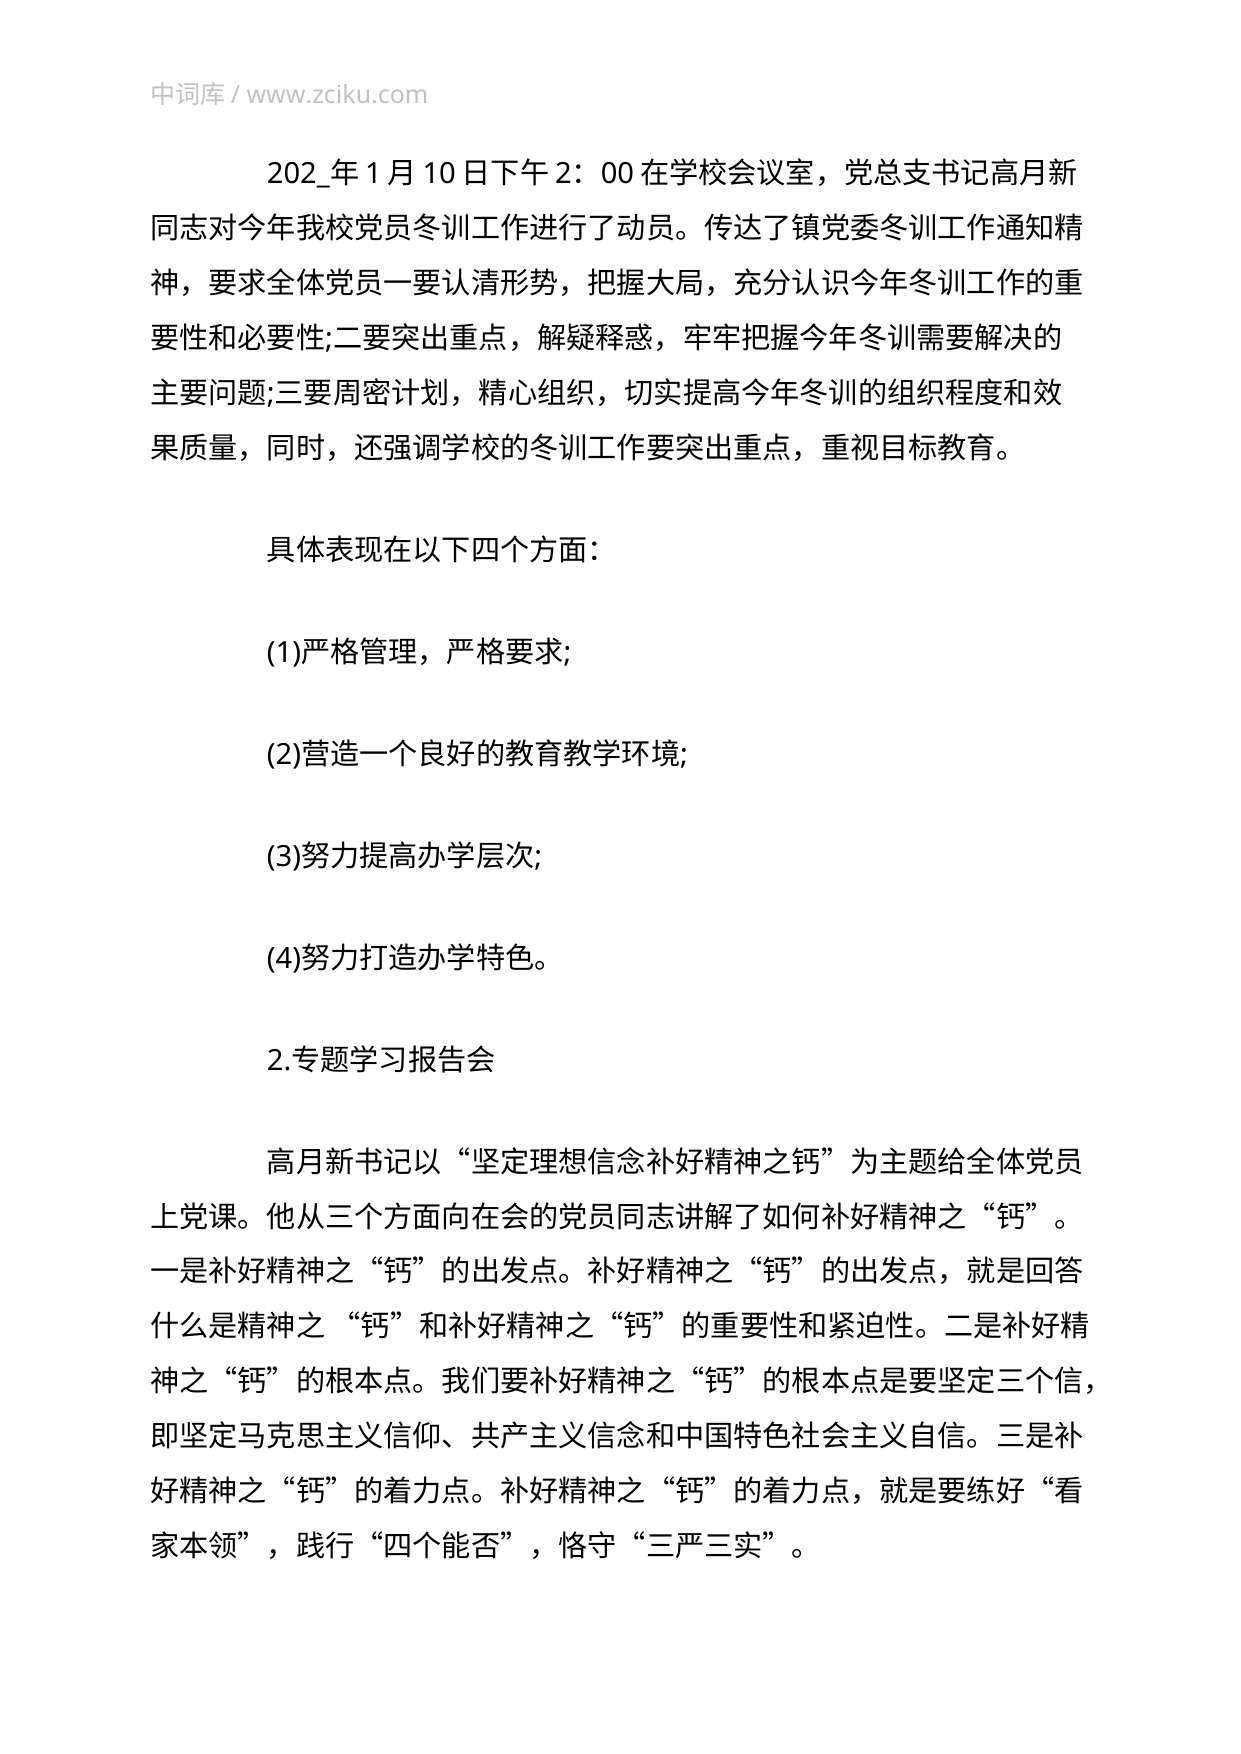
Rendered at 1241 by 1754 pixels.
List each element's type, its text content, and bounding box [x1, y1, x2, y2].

text 具体表现在以下四个方面： [150, 527, 1090, 569]
text (3)努力提高办学层次; [150, 832, 1090, 875]
text (1)严格管理，严格要求; [150, 628, 1090, 671]
text 高月新书记以“坚定理想信念补好精神之钙”为主题给全体党员上党课。他从三个方面向在会的党员同志讲解了如何补好精神之“钙”。 一是补好精神之“钙”的出发点。补好精神之“钙”的出发点，就是回答什么是精神之 “钙”和补好精神之“钙”的重要性和紧迫性。二是补好精神之“钙”的根本点。我们要补好精神之“钙”的根本点是要坚定三个信，即坚定马克思主义信仰、共产主义信念和中国特色社会主义自信。三是补好精神之“钙”的着力点。补好精神之“钙”的着力点，就是要练好“看家本领”，践行“四个能否”，恪守“三严三实”。 [150, 1138, 1090, 1565]
text (2)营造一个良好的教育教学环境; [150, 730, 1090, 773]
text 202_年1月10日下午2：00在学校会议室，党总支书记高月新同志对今年我校党员冬训工作进行了动员。传达了镇党委冬训工作通知精神，要求全体党员一要认清形势，把握大局，充分认识今年冬训工作的重要性和必要性;二要突出重点，解疑释惑，牢牢把握今年冬训需要解决的主要问题;三要周密计划，精心组织，切实提高今年冬训的组织程度和效果质量，同时，还强调学校的冬训工作要突出重点，重视目标教育。 [150, 150, 1090, 467]
text 2.专题学习报告会 [150, 1036, 1090, 1079]
text (4)努力打造办学特色。 [150, 934, 1090, 977]
